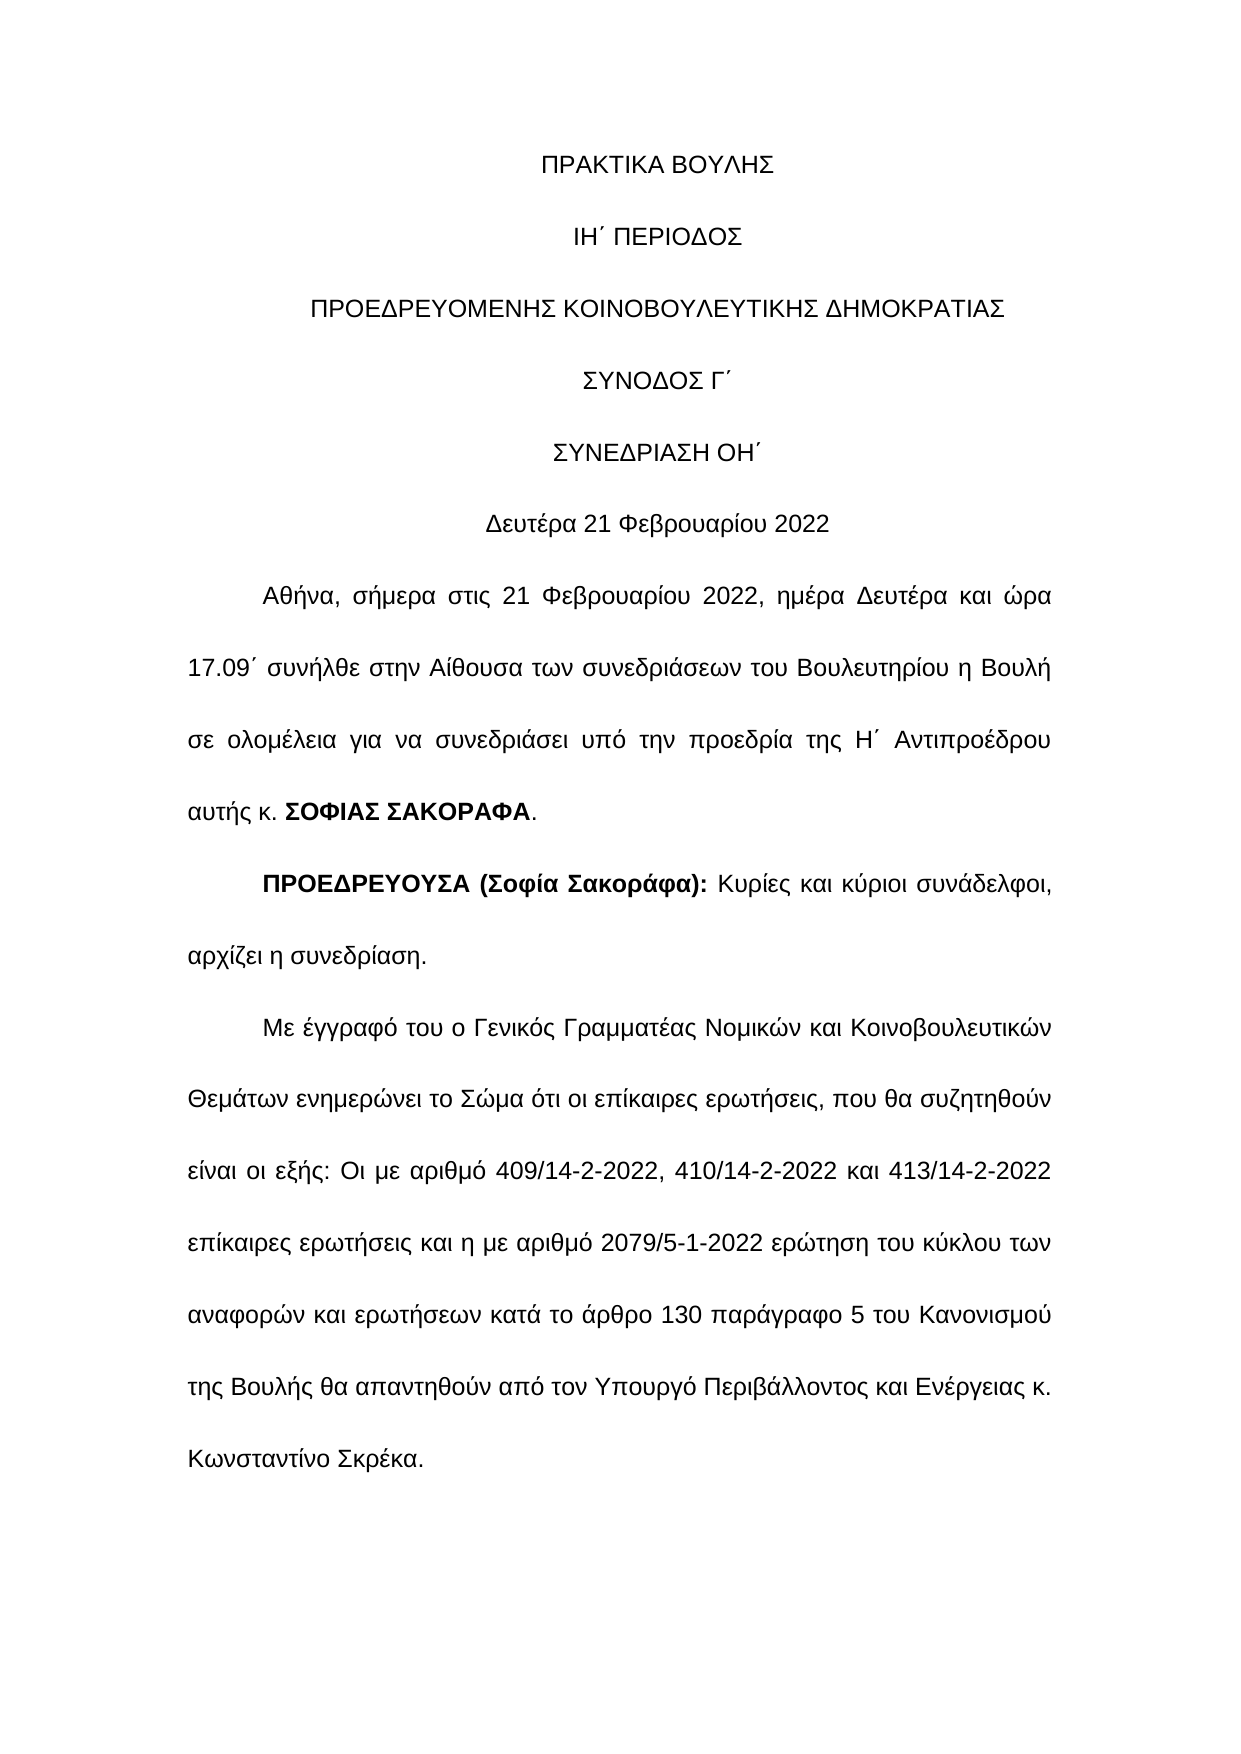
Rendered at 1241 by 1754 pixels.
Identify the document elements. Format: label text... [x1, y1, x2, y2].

text ΠΡΟΕΔΡΕΥΟΜΕΝΗΣ ΚΟΙΝΟΒΟΥΛΕΥΤΙΚΗΣ ΔΗΜΟΚΡΑΤΙΑΣ [187, 294, 1053, 322]
text ΠΡΑΚΤΙΚΑ ΒΟΥΛΗΣ [187, 150, 1053, 179]
text ΙΗ΄ ΠΕΡΙΟΔΟΣ [187, 222, 1053, 251]
text ΣΥΝΕΔΡΙΑΣΗ ΟΗ΄ [187, 437, 1053, 466]
text Αθήνα, σήμερα στις 21 Φεβρουαρίου 2022, ημέρα Δευτέρα και ώρα 17.09΄ συνήλθε στην Αίθουσα των συνεδριάσεων του Βουλευτηρίου η Βουλή σε ολομέλεια για να συνεδριάσει υπό την προεδρία της Η΄ Αντιπροέδρου αυτής κ. ΣΟΦΙΑΣ ΣΑΚΟΡΑΦΑ. [187, 581, 1053, 826]
text Δευτέρα 21 Φεβρουαρίου 2022 [187, 509, 1053, 538]
text Με έγγραφό του ο Γενικός Γραμματέας Νομικών και Κοινοβουλευτικών Θεμάτων ενημερώνει το Σώμα ότι οι επίκαιρες ερωτήσεις, που θα συζητηθούν είναι οι εξής: Οι με αριθμό 409/14-2-2022, 410/14-2-2022 και 413/14-2-2022 επίκαιρες ερωτήσεις και η με αριθμό 2079/5-1-2022 ερώτηση του κύκλου των αναφορών και ερωτήσεων κατά το άρθρο 130 παράγραφο 5 του Κανονισμού της Βουλής θα απαντηθούν από τον Υπουργό Περιβάλλοντος και Ενέργειας κ. Κωνσταντίνο Σκρέκα. [187, 1012, 1053, 1472]
text ΣΥΝΟΔΟΣ Γ΄ [187, 366, 1053, 394]
text ΠΡΟΕΔΡΕΥΟΥΣΑ (Σοφία Σακοράφα): Κυρίες και κύριοι συνάδελφοι, αρχίζει η συνεδρίαση. [187, 869, 1053, 969]
